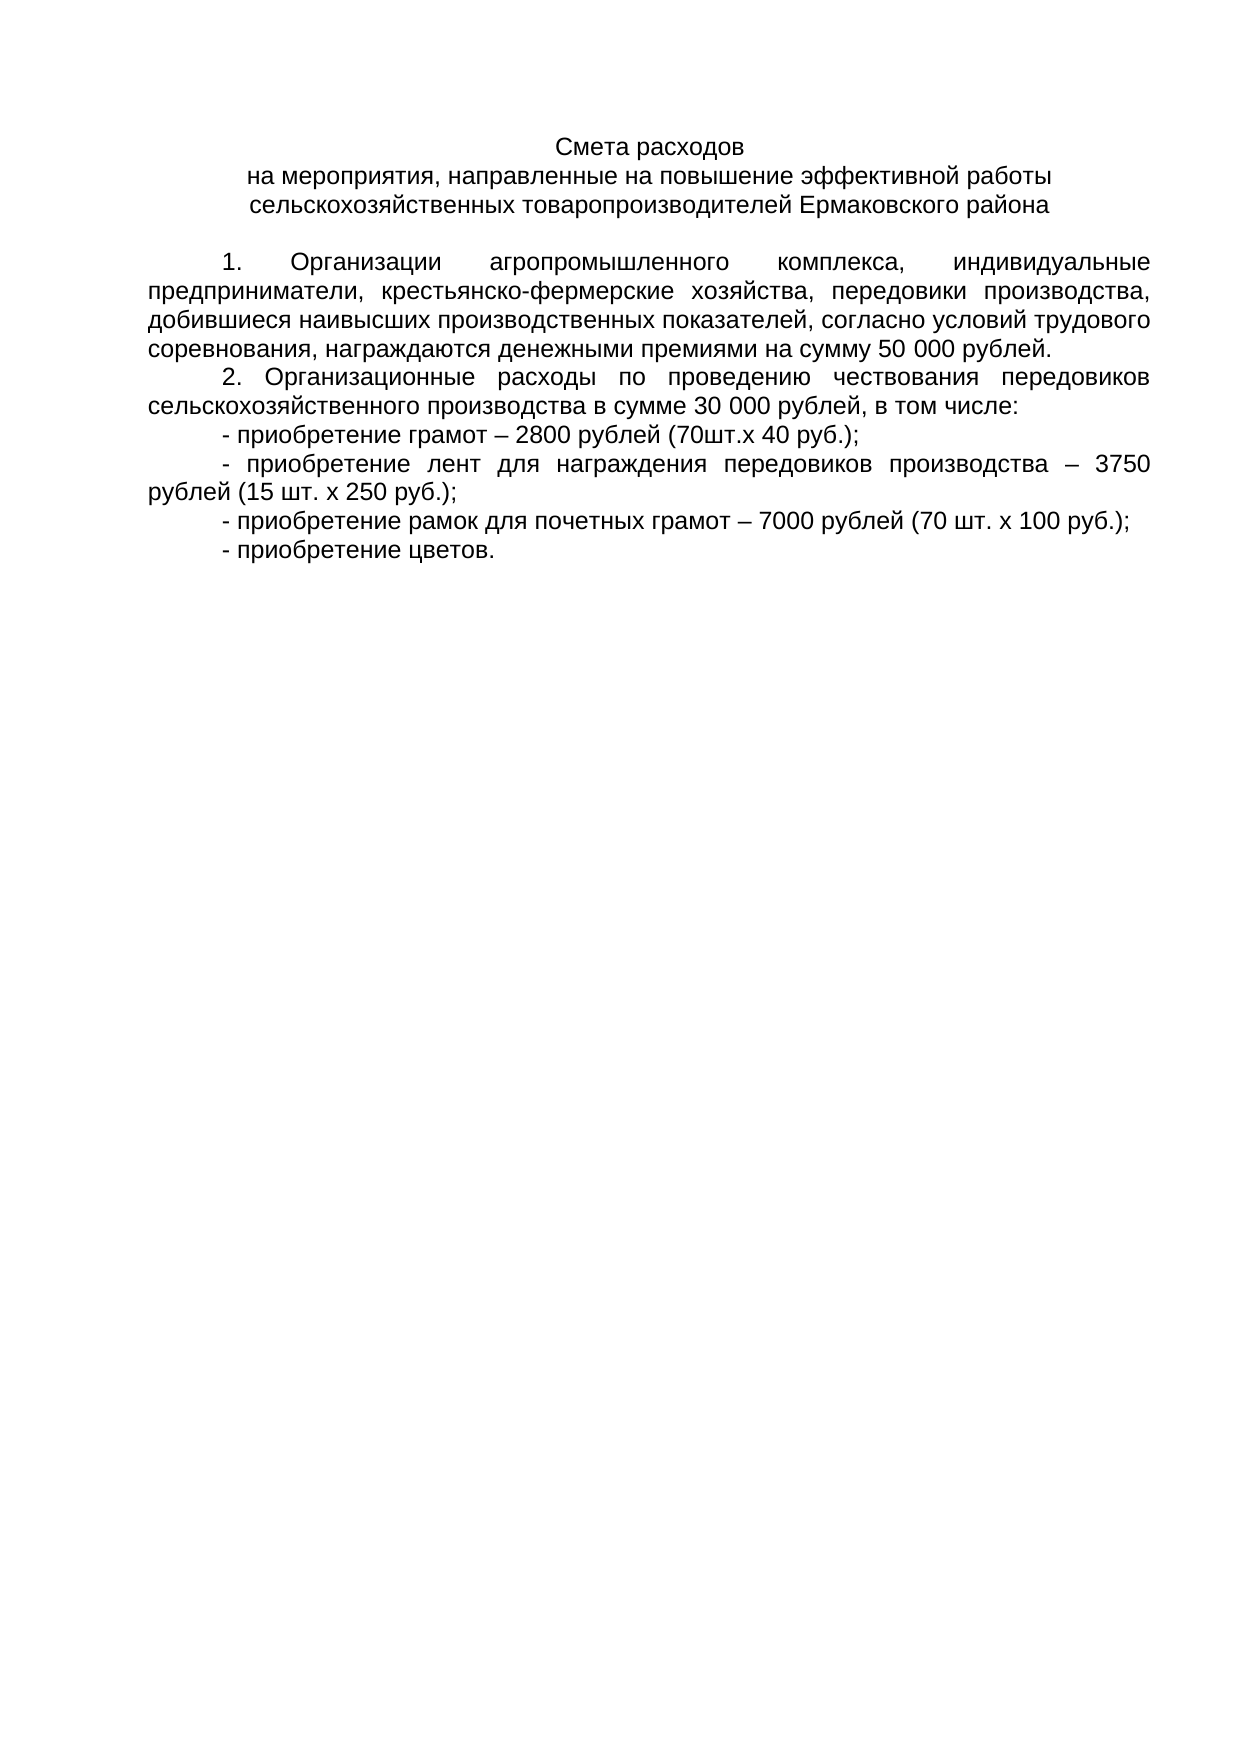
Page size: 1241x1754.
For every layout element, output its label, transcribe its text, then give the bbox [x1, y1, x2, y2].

text - приобретение цветов. [148, 535, 1152, 563]
text 1. Организации агропромышленного комплекса, индивидуальные предприниматели, крестьянско-фермерские хозяйства, передовики производства, добившиеся наивысших производственных показателей, согласно условий трудового соревнования, награждаются денежными премиями на сумму 50 000 рублей. [148, 247, 1152, 362]
text 2. Организационные расходы по проведению чествования передовиков сельскохозяйственного производства в сумме 30 000 рублей, в том числе: [148, 362, 1152, 420]
text сельскохозяйственных товаропроизводителей Ермаковского района [148, 190, 1152, 218]
text - приобретение грамот – 2800 рублей (70шт.х 40 руб.); [148, 420, 1152, 448]
text - приобретение рамок для почетных грамот – 7000 рублей (70 шт. х 100 руб.); [148, 506, 1152, 535]
text на мероприятия, направленные на повышение эффективной работы [148, 161, 1152, 190]
text - приобретение лент для награждения передовиков производства – 3750 рублей (15 шт. х 250 руб.); [148, 448, 1152, 506]
text Смета расходов [148, 132, 1152, 161]
